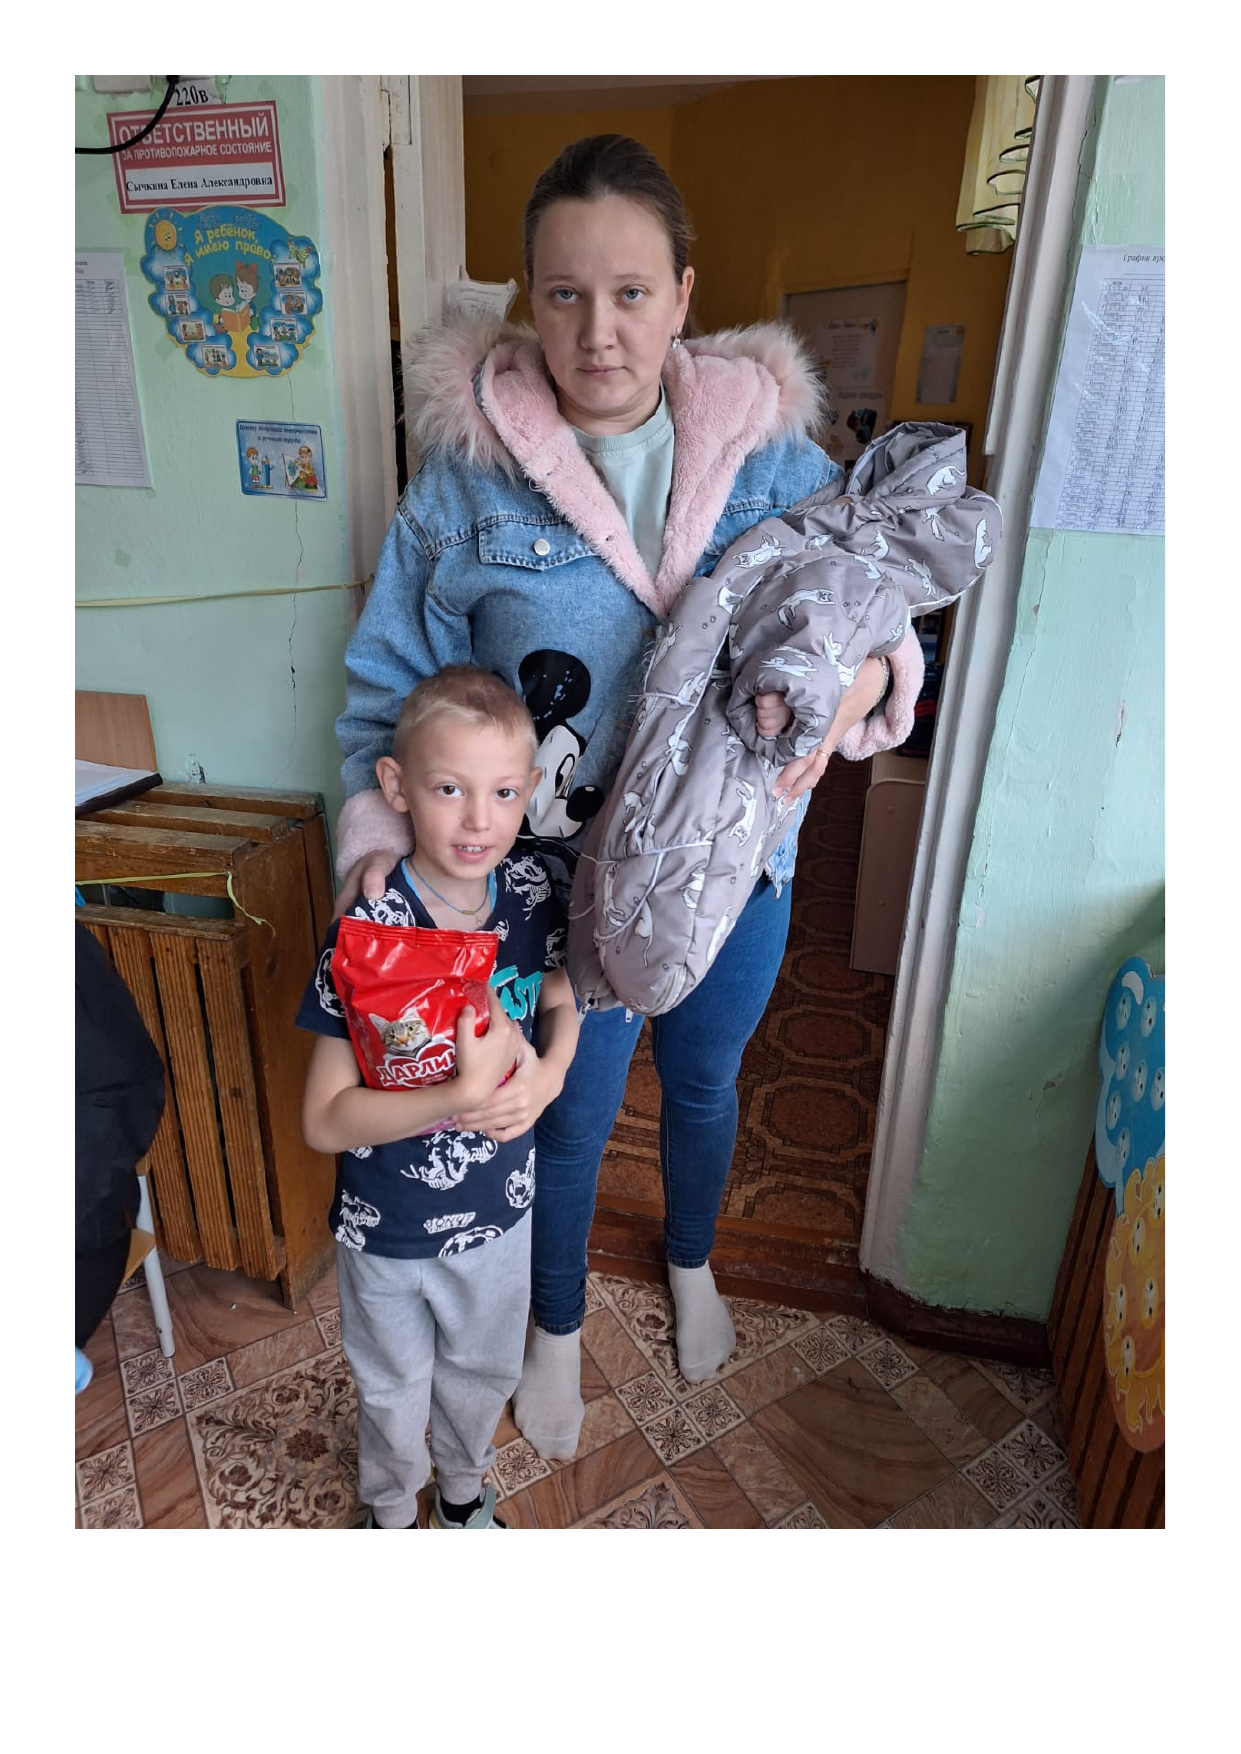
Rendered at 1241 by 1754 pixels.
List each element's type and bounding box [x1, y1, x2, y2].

picture [75, 75, 1166, 1529]
